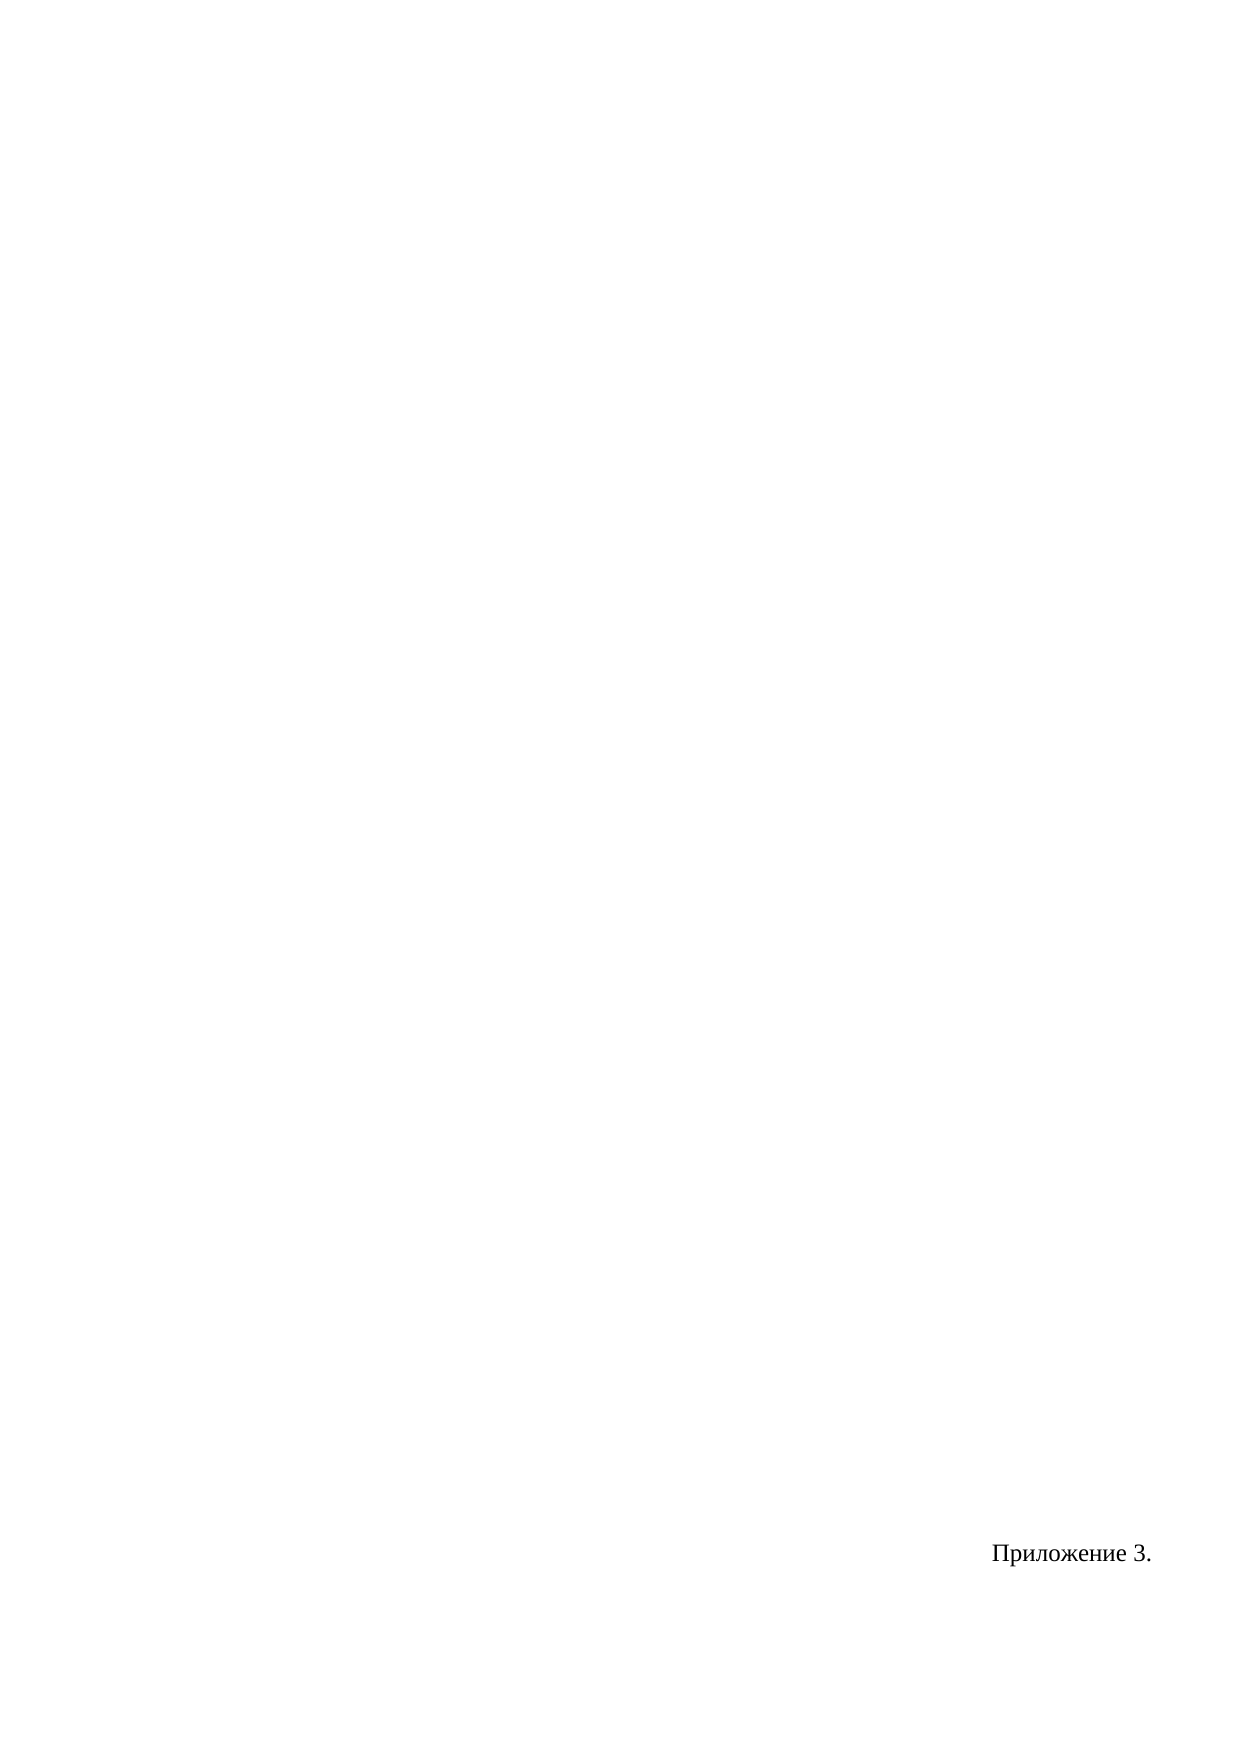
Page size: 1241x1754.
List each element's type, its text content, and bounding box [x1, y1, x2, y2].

text Приложение 3. [177, 1538, 1152, 1567]
